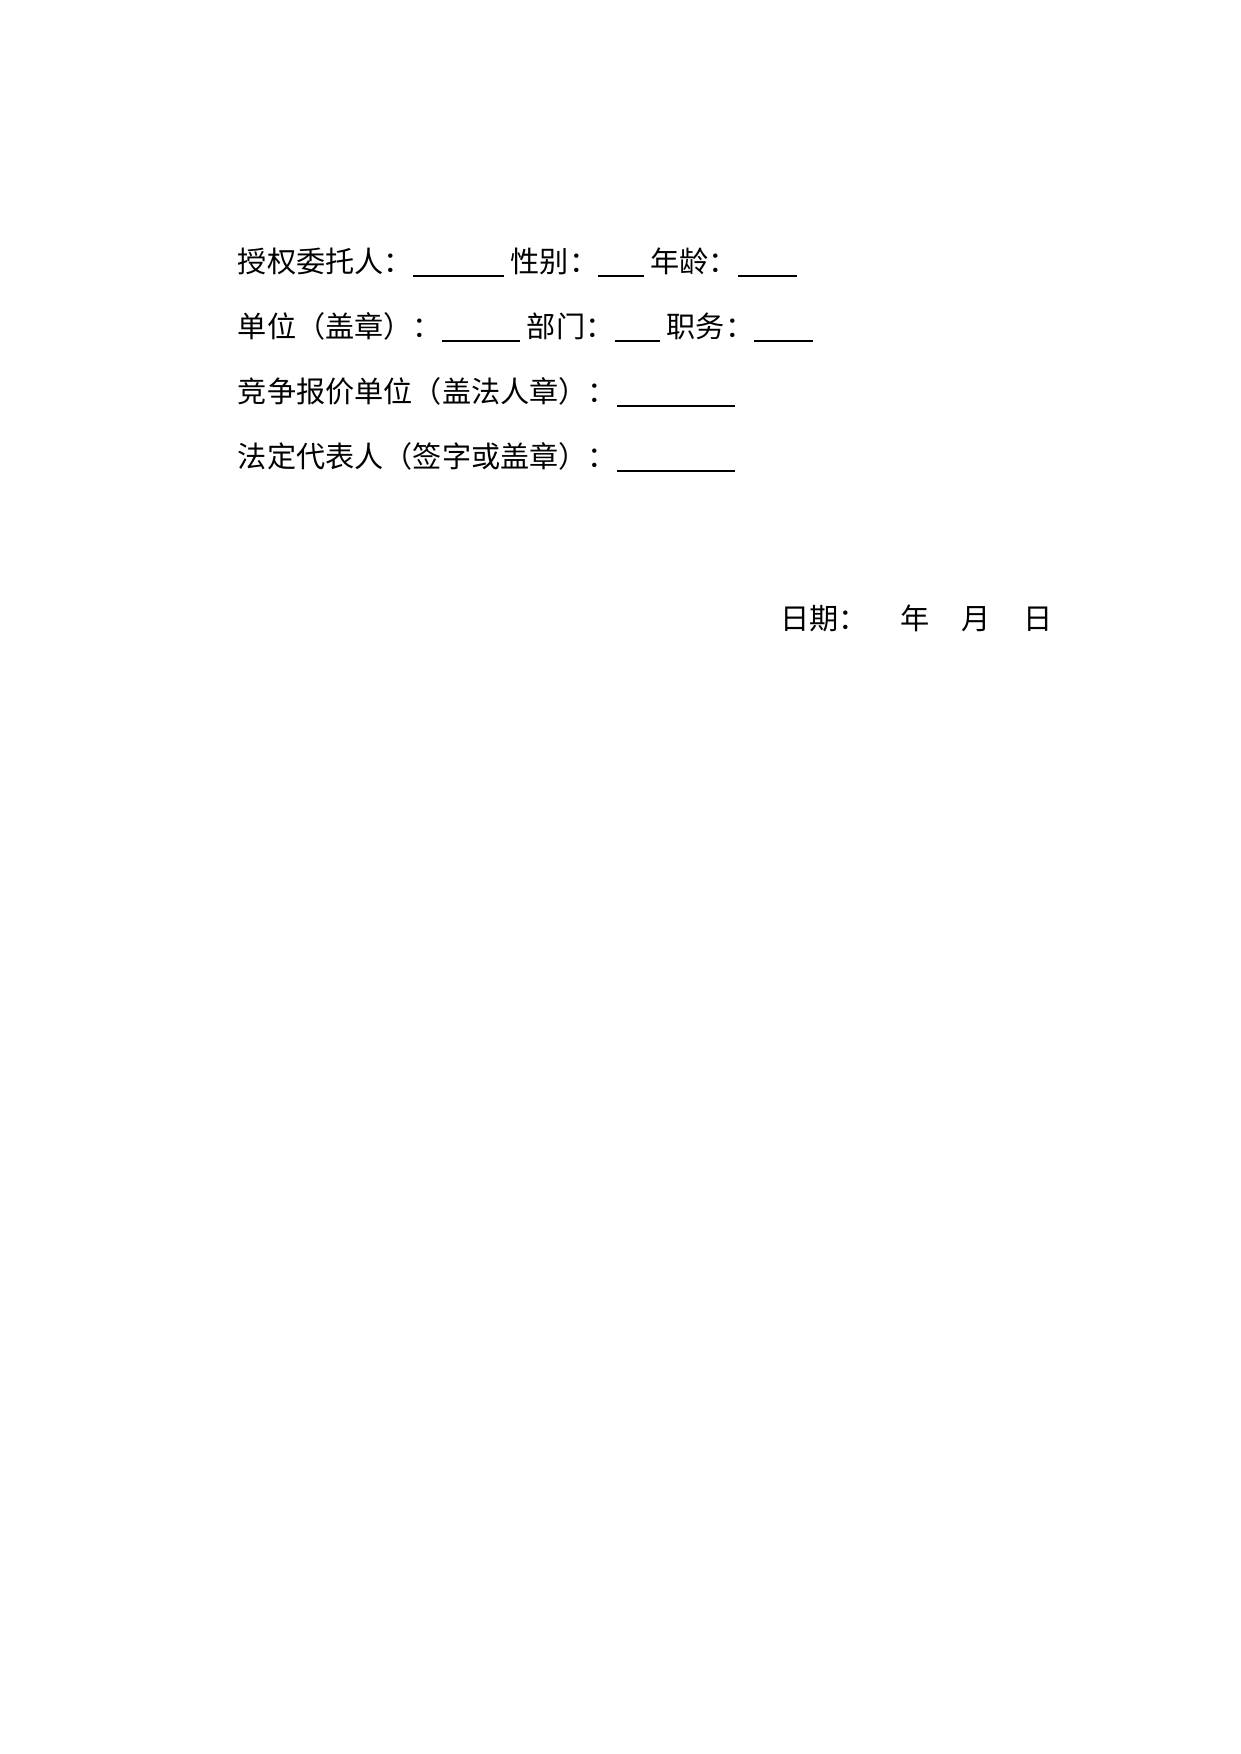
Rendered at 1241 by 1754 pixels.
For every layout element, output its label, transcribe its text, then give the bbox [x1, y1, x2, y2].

text 日期： 年 月 日 [237, 584, 1053, 649]
text 法定代表人（签字或盖章）： [187, 422, 1053, 487]
text 授权委托人： 性别： 年龄： [187, 227, 1053, 292]
text 竞争报价单位（盖法人章）： [187, 357, 1053, 422]
text 单位（盖章）： 部门： 职务： [187, 292, 1053, 357]
